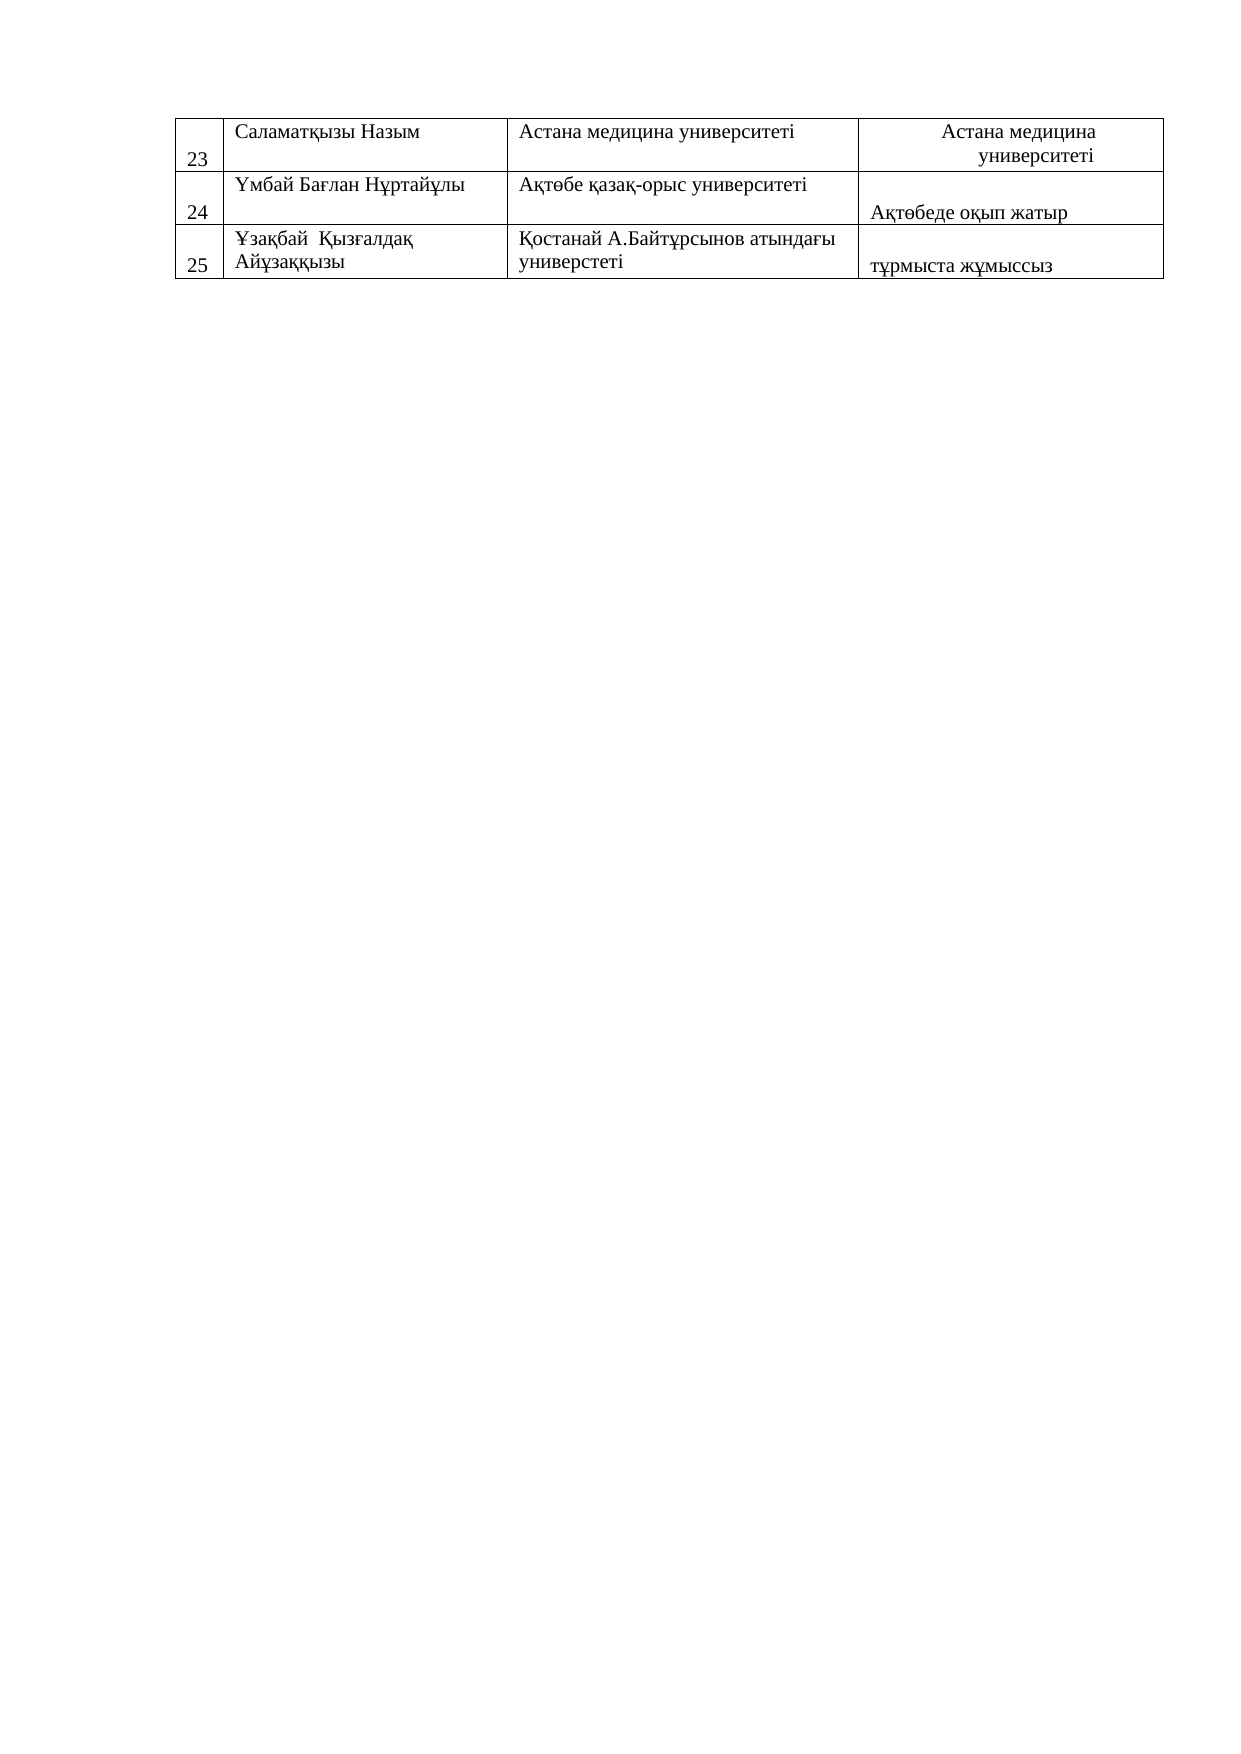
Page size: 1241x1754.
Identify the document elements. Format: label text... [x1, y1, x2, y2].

table_cell 23 [176, 119, 223, 171]
table_cell 25 [176, 225, 223, 277]
table_cell Астана медицина университеті [508, 119, 858, 171]
table_cell Саламатқызы Назым [224, 119, 507, 171]
table_cell Ақтөбеде оқып жатыр [859, 172, 1163, 224]
table_cell Ұзақбай Қызғалдақ Айұзаққызы [224, 225, 507, 277]
table_cell 24 [176, 172, 223, 224]
table_cell Ақтөбе қазақ-орыс университеті [508, 172, 858, 224]
table_cell Астана медицина университеті [859, 119, 1163, 171]
table_cell Қостанай А.Байтұрсынов атындағы универстеті [508, 225, 858, 277]
table_cell тұрмыста жұмыссыз [859, 225, 1163, 277]
table_cell Үмбай Бағлан Нұртайұлы [224, 172, 507, 224]
